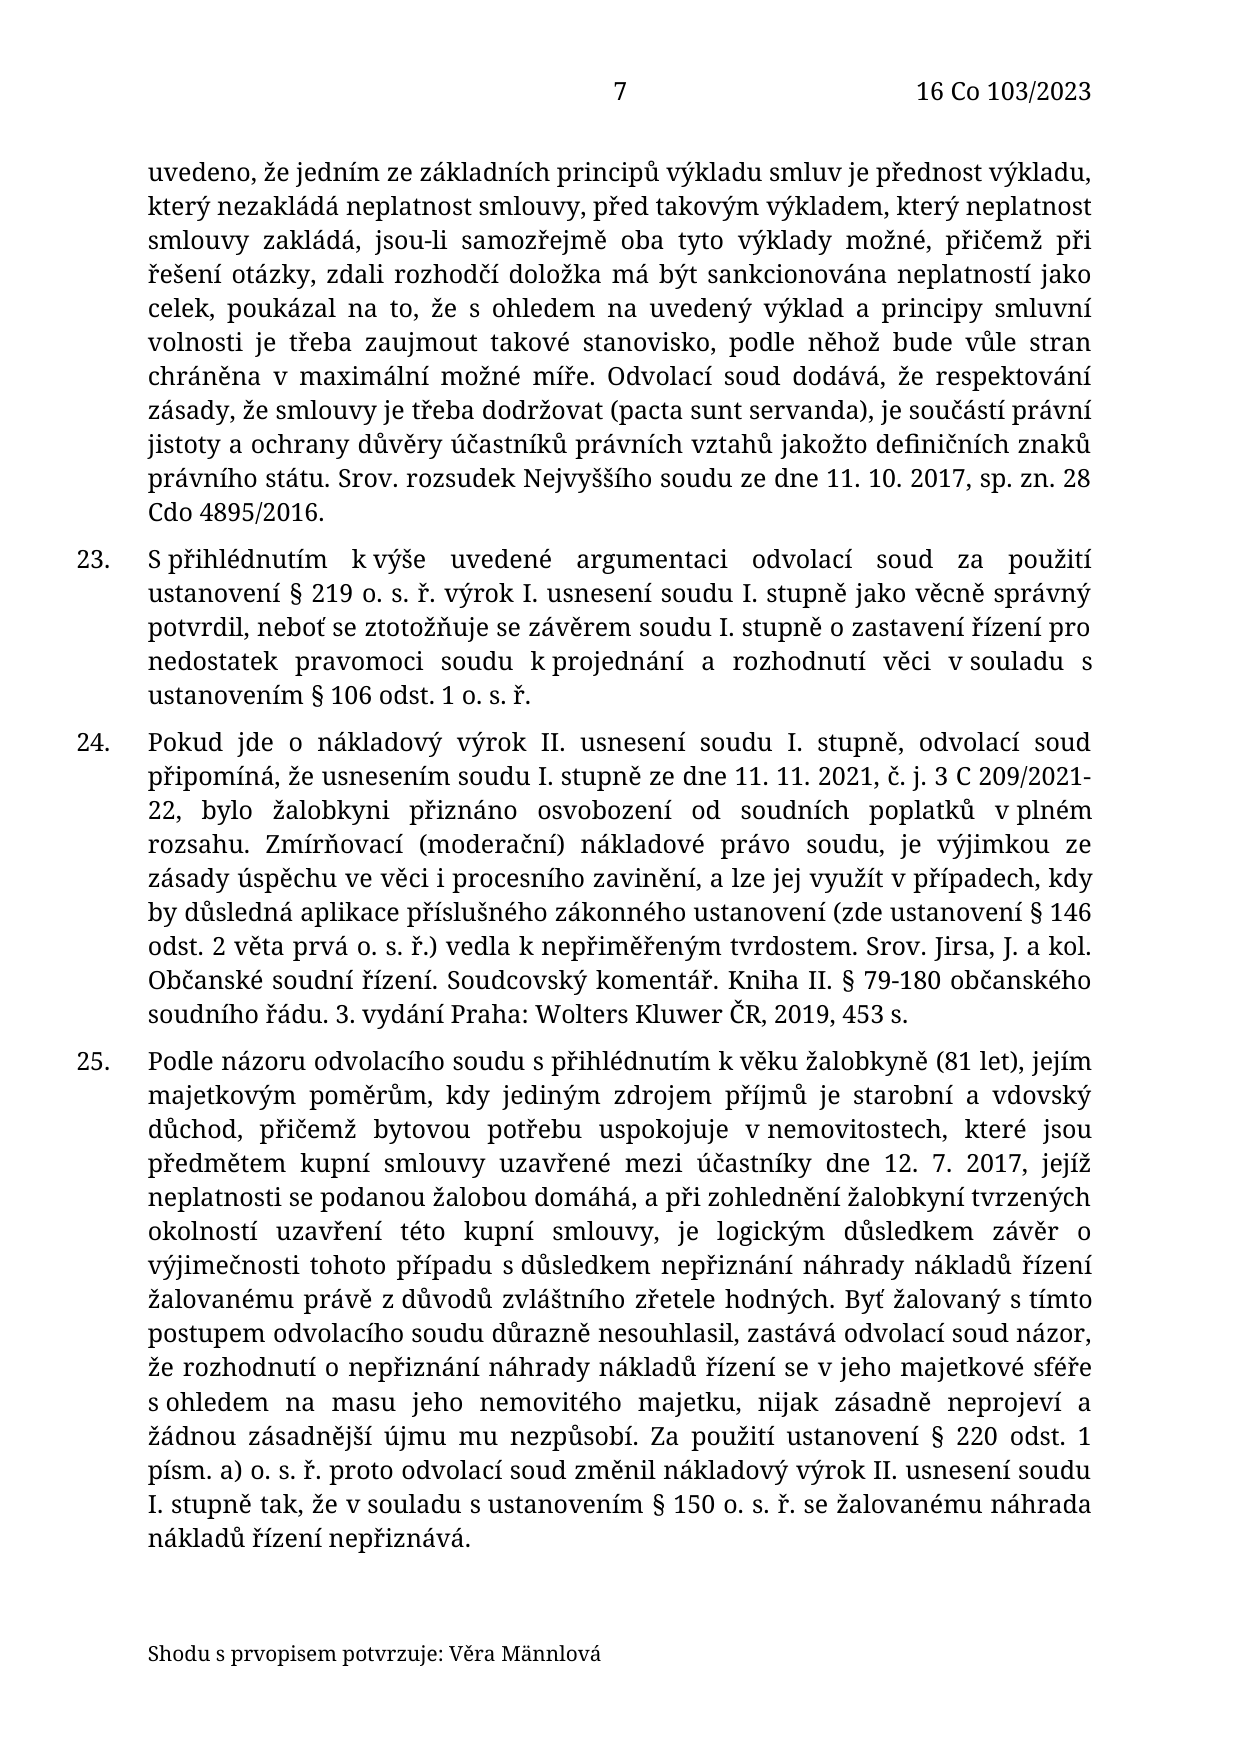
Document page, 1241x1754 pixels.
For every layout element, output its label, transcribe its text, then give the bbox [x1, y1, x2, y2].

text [110, 154, 1092, 529]
text Podle názoru odvolacího soudu s přihlédnutím k věku žalobkyně (81 let), jejím majetkovým poměrům, kdy jediným zdrojem příjmů je starobní a vdovský důchod, přičemž bytovou potřebu uspokojuje v nemovitostech, které jsou předmětem kupní smlouvy uzavřené mezi účastníky dne 12. 7. 2017, jejíž neplatnosti se podanou žalobou domáhá, a při zohlednění žalobkyní tvrzených okolností uzavření této kupní smlouvy, je logickým důsledkem závěr o výjimečnosti tohoto případu s důsledkem nepřiznání náhrady nákladů řízení žalovanému právě z důvodů zvláštního zřetele hodných. Byť žalovaný s tímto postupem odvolacího soudu důrazně nesouhlasil, zastává odvolací soud názor, že rozhodnutí o nepřiznání náhrady nákladů řízení se v jeho majetkové sféře s ohledem na masu jeho nemovitého majetku, nijak zásadně neprojeví a žádnou zásadnější újmu mu nezpůsobí. Za použití ustanovení § 220 odst. 1 písm. a) o. s. ř. proto odvolací soud změnil nákladový výrok II. usnesení soudu I. stupně tak, že v souladu s ustanovením § 150 o. s. ř. se žalovanému náhrada nákladů řízení nepřiznává. [110, 1043, 1092, 1554]
text S přihlédnutím k výše uvedené argumentaci odvolací soud za použití ustanovení § 219 o. s. ř. výrok I. usnesení soudu I. stupně jako věcně správný potvrdil, neboť se ztotožňuje se závěrem soudu I. stupně o zastavení řízení pro nedostatek pravomoci soudu k projednání a rozhodnutí věci v souladu s ustanovením § 106 odst. 1 o. s. ř. [110, 542, 1092, 712]
text Pokud jde o nákladový výrok II. usnesení soudu I. stupně, odvolací soud připomíná, že usnesením soudu I. stupně ze dne 11. 11. 2021, č. j. 3 C 209/2021-22, bylo žalobkyni přiznáno osvobození od soudních poplatků v plném rozsahu. Zmírňovací (moderační) nákladové právo soudu, je výjimkou ze zásady úspěchu ve věci i procesního zavinění, a lze jej využít v případech, kdy by důsledná aplikace příslušného zákonného ustanovení (zde ustanovení § 146 odst. 2 věta prvá o. s. ř.) vedla k nepřiměřeným tvrdostem. Srov. Jirsa, J. a kol. Občanské soudní řízení. Soudcovský komentář. Kniha II. § 79-180 občanského soudního řádu. 3. vydání Praha: Wolters Kluwer ČR, 2019, 453 s. [110, 724, 1092, 1031]
